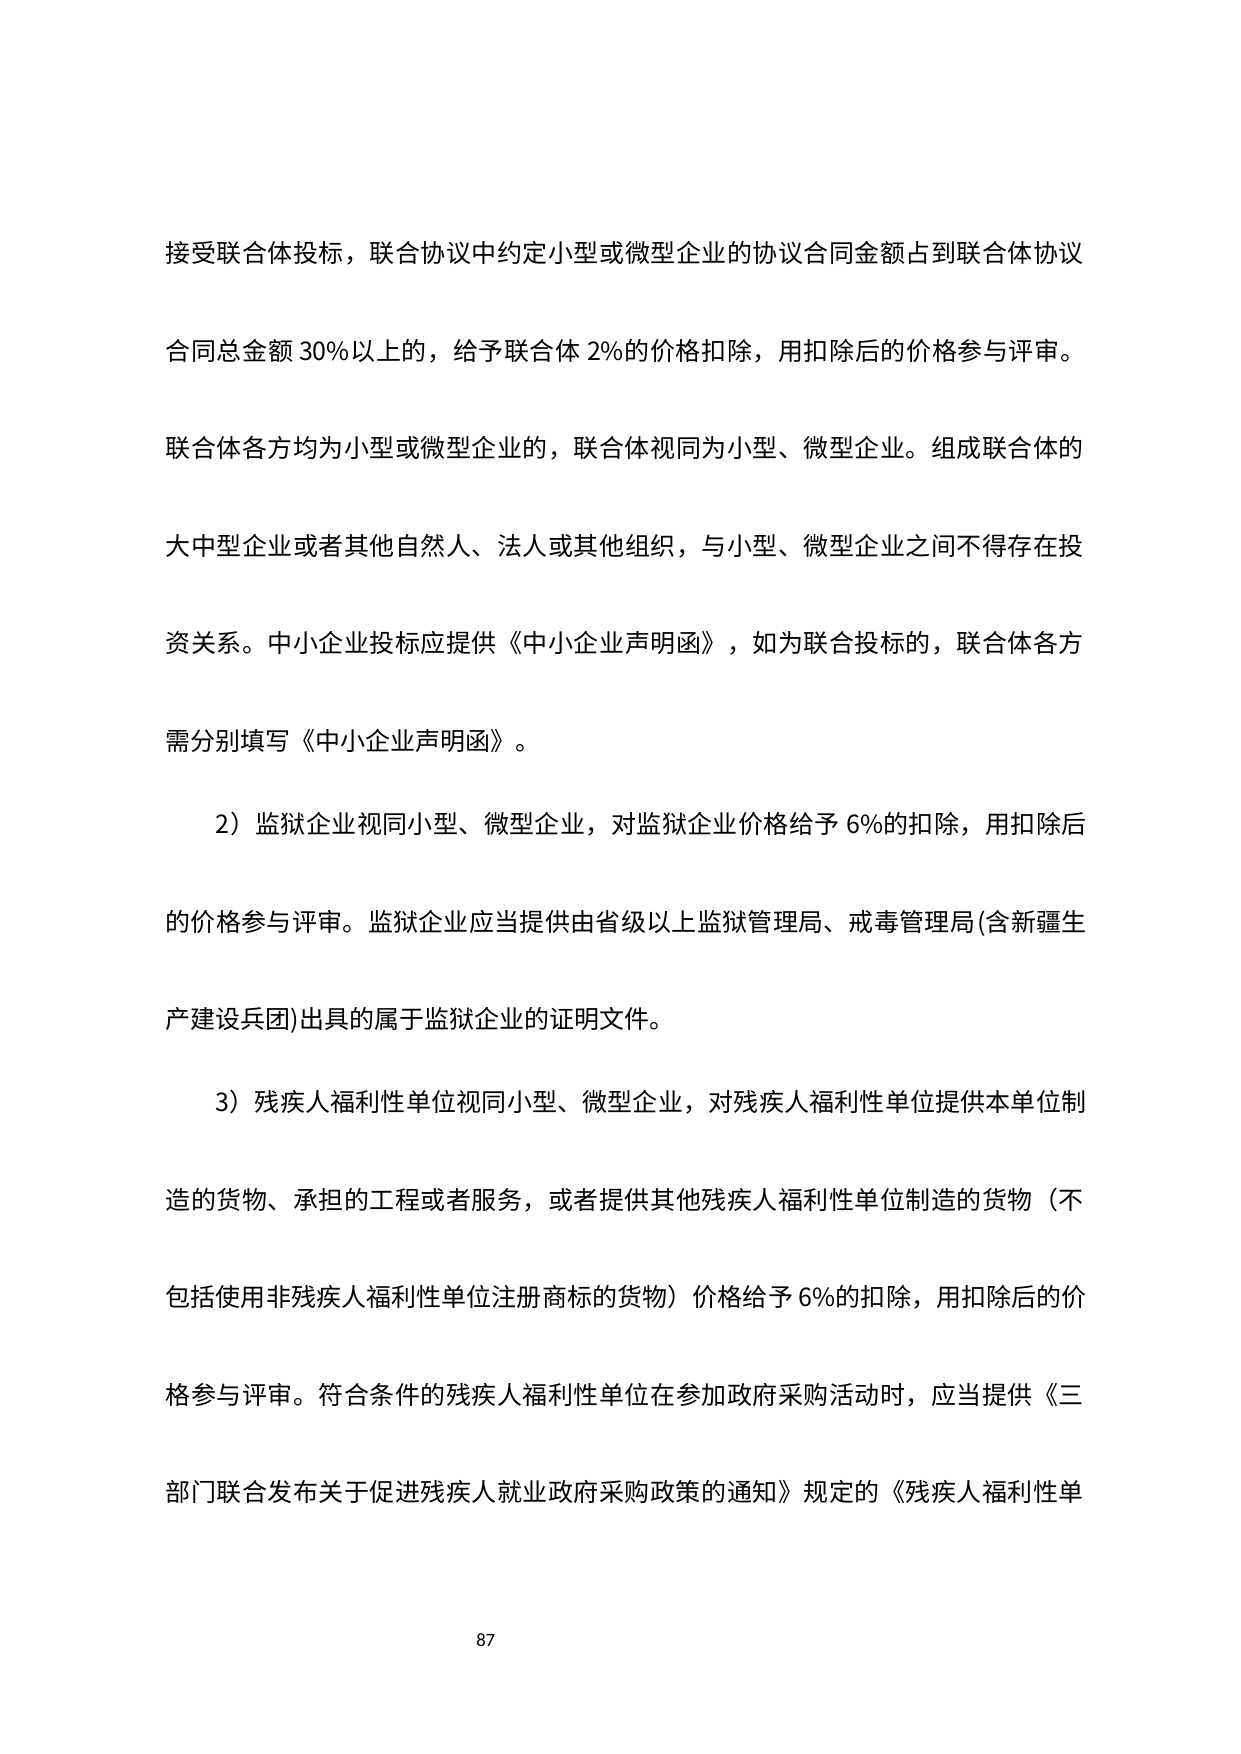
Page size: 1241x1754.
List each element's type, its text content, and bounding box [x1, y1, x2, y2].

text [165, 1068, 1087, 1523]
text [165, 219, 1087, 772]
text 2）监狱企业视同小型、微型企业，对监狱企业价格给予6%的扣除，用扣除后的价格参与评审。监狱企业应当提供由省级以上监狱管理局、戒毒管理局(含新疆生产建设兵团)出具的属于监狱企业的证明文件。 [165, 790, 1087, 1050]
